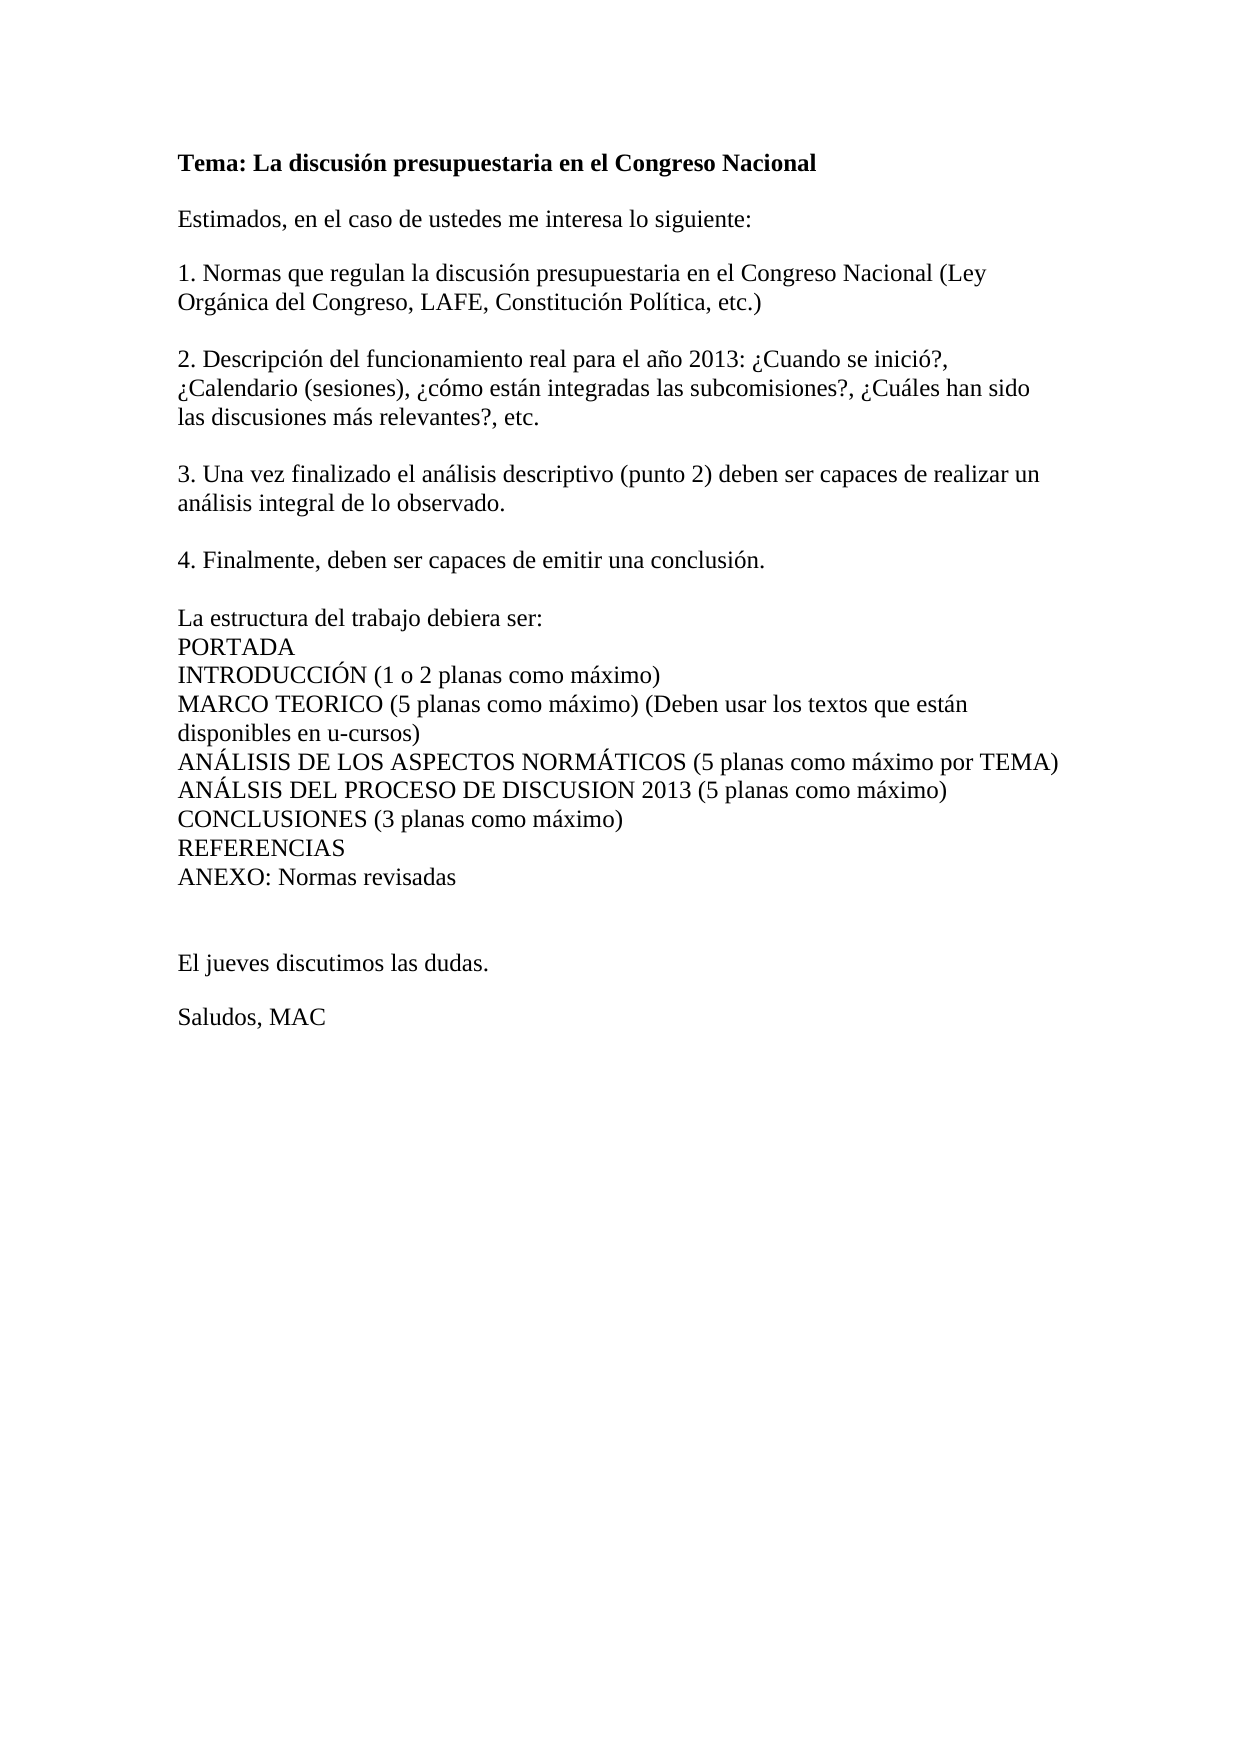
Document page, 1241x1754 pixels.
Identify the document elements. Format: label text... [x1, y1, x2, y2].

text 4. Finalmente, deben ser capaces de emitir una conclusión. [177, 546, 1063, 574]
text Tema: La discusión presupuestaria en el Congreso Nacional [177, 148, 1063, 176]
text PORTADA [177, 632, 1063, 661]
text Estimados, en el caso de ustedes me interesa lo siguiente: [177, 204, 1063, 233]
text MARCO TEORICO (5 planas como máximo) (Deben usar los textos que están disponibles en u-cursos) [177, 689, 1063, 747]
text Saludos, MAC [177, 1002, 1063, 1031]
text INTRODUCCIÓN (1 o 2 planas como máximo) [177, 661, 1063, 689]
text ANEXO: Normas revisadas [177, 862, 1063, 891]
text 3. Una vez finalizado el análisis descriptivo (punto 2) deben ser capaces de realizar un análisis integral de lo observado. [177, 459, 1063, 517]
text El jueves discutimos las dudas. [177, 948, 1063, 977]
text ANÁLSIS DEL PROCESO DE DISCUSION 2013 (5 planas como máximo) [177, 776, 1063, 804]
text REFERENCIAS [177, 833, 1063, 862]
text ANÁLISIS DE LOS ASPECTOS NORMÁTICOS (5 planas como máximo por TEMA) [177, 747, 1063, 776]
text 2. Descripción del funcionamiento real para el año 2013: ¿Cuando se inició?, ¿Calendario (sesiones), ¿cómo están integradas las subcomisiones?, ¿Cuáles han sido las discusiones más relevantes?, etc. [177, 344, 1063, 431]
text CONCLUSIONES (3 planas como máximo) [177, 804, 1063, 833]
text 1. Normas que regulan la discusión presupuestaria en el Congreso Nacional (Ley Orgánica del Congreso, LAFE, Constitución Política, etc.) [177, 258, 1063, 316]
text La estructura del trabajo debiera ser: [177, 603, 1063, 632]
